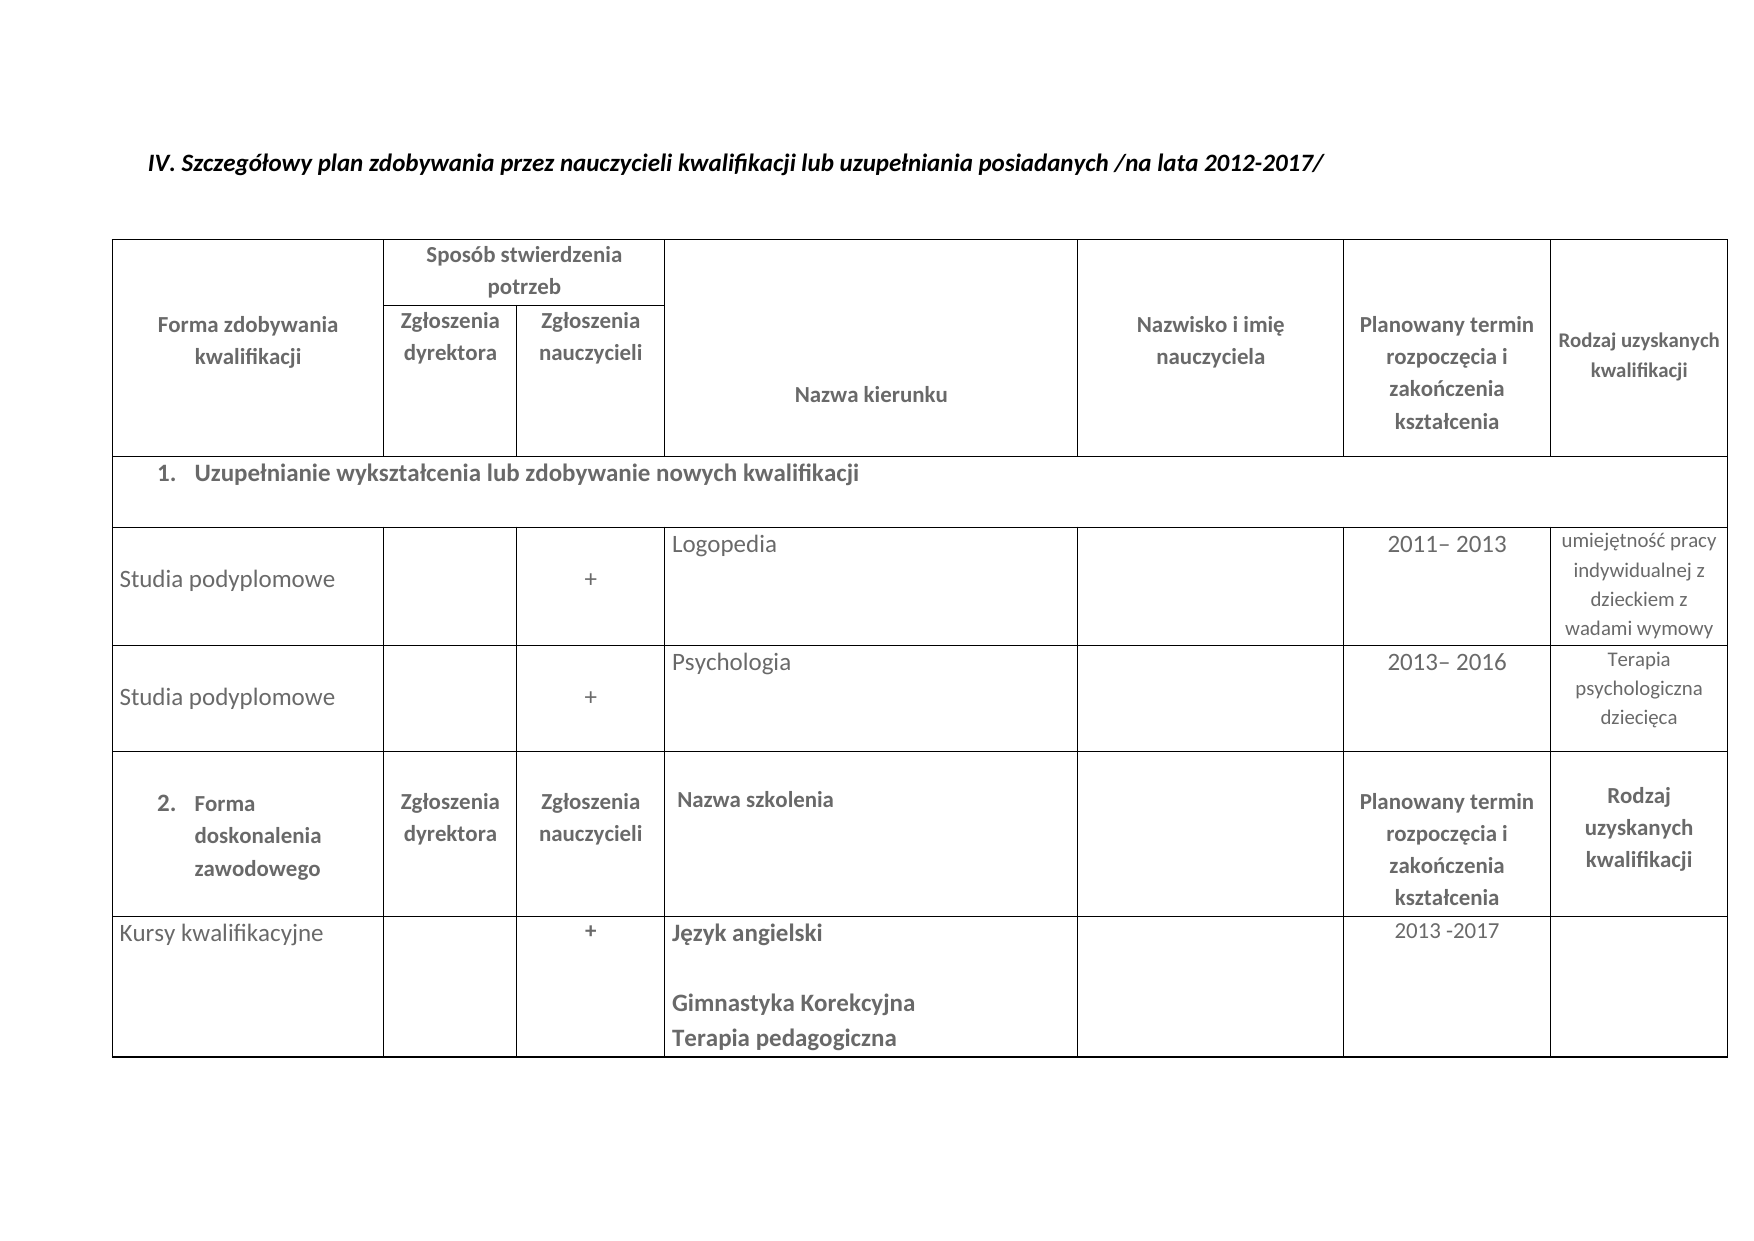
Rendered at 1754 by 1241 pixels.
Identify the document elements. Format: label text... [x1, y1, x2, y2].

table_cell Zgłoszenia dyrektora [384, 306, 516, 456]
table_cell Zgłoszenia dyrektora [384, 752, 516, 916]
table_header Sposób stwierdzenia potrzeb [384, 240, 664, 305]
table_cell 2013 -2017 [1344, 917, 1550, 1056]
table_cell Terapia psychologiczna dziecięca [1551, 646, 1727, 751]
table_cell Język angielski Gimnastyka Korekcyjna Terapia pedagogiczna [665, 917, 1077, 1056]
table_header Forma zdobywania kwalifikacji [113, 240, 383, 456]
table_cell [1078, 917, 1343, 1056]
table_header Nazwa kierunku [665, 240, 1077, 456]
table_cell 2013– 2016 [1344, 646, 1550, 751]
table_cell Psychologia [665, 646, 1077, 751]
table_cell Kursy kwalifikacyjne [113, 917, 383, 1056]
table_cell Zgłoszenia nauczycieli [517, 752, 664, 916]
table_cell Logopedia [665, 528, 1077, 645]
table_cell Zgłoszenia nauczycieli [517, 306, 664, 456]
table_cell Rodzaj uzyskanych kwalifikacji [1551, 752, 1727, 916]
table_cell [384, 646, 516, 751]
table_header Nazwisko i imię nauczyciela [1078, 240, 1343, 456]
table_header Rodzaj uzyskanych kwalifikacji [1551, 240, 1727, 456]
table_cell Planowany termin rozpoczęcia i zakończenia kształcenia [1344, 752, 1550, 916]
table_cell Nazwa szkolenia [665, 752, 1077, 916]
table_cell Forma doskonalenia zawodowego [113, 752, 383, 916]
table_cell [1078, 528, 1343, 645]
table_cell [1551, 917, 1727, 1056]
table_header Planowany termin rozpoczęcia i zakończenia kształcenia [1344, 240, 1550, 456]
table_cell [384, 917, 516, 1056]
table_cell 2011– 2013 [1344, 528, 1550, 645]
text IV. Szczegółowy plan zdobywania przez nauczycieli kwalifikacji lub uzupełniania posiadanych /na lata 2012-2017/ [148, 148, 1606, 178]
table_cell Studia podyplomowe [113, 528, 383, 645]
table_cell umiejętność pracy indywidualnej z dzieckiem z wadami wymowy [1551, 528, 1727, 645]
table_cell [1078, 752, 1343, 916]
table_cell [1078, 646, 1343, 751]
table_cell + [517, 646, 664, 751]
table_cell [384, 528, 516, 645]
table_cell Studia podyplomowe [113, 646, 383, 751]
table_cell + [517, 917, 664, 1056]
table_cell + [517, 528, 664, 645]
table_cell Uzupełnianie wykształcenia lub zdobywanie nowych kwalifikacji [113, 457, 1727, 527]
